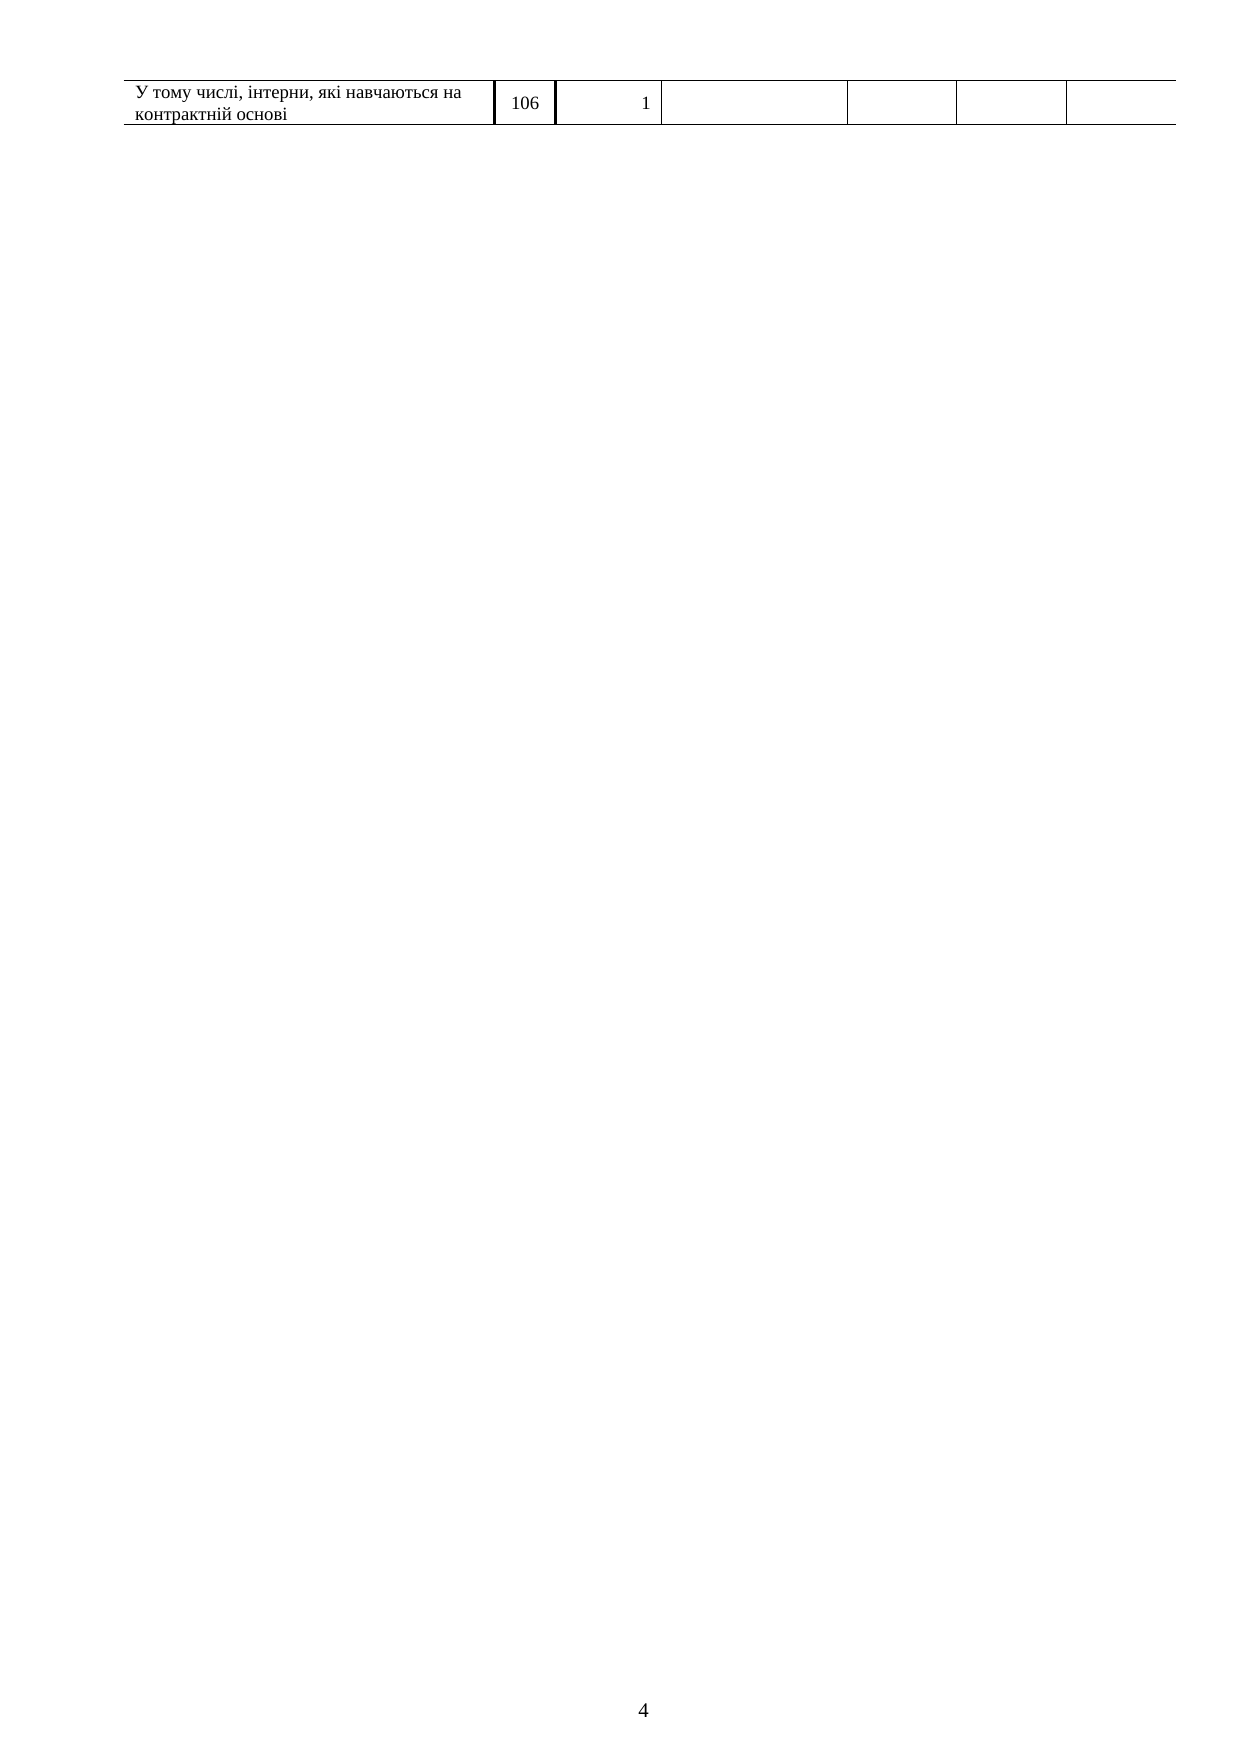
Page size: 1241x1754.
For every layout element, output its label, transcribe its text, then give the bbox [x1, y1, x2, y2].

table_cell [848, 81, 956, 124]
table_cell [662, 81, 847, 124]
table_cell [1067, 81, 1176, 124]
table_cell 1 [557, 81, 661, 124]
table_cell [957, 81, 1066, 124]
table_cell 106 [496, 81, 554, 124]
table_cell У тому числі, інтерни, які навчаються на контрактній основі [124, 81, 493, 124]
